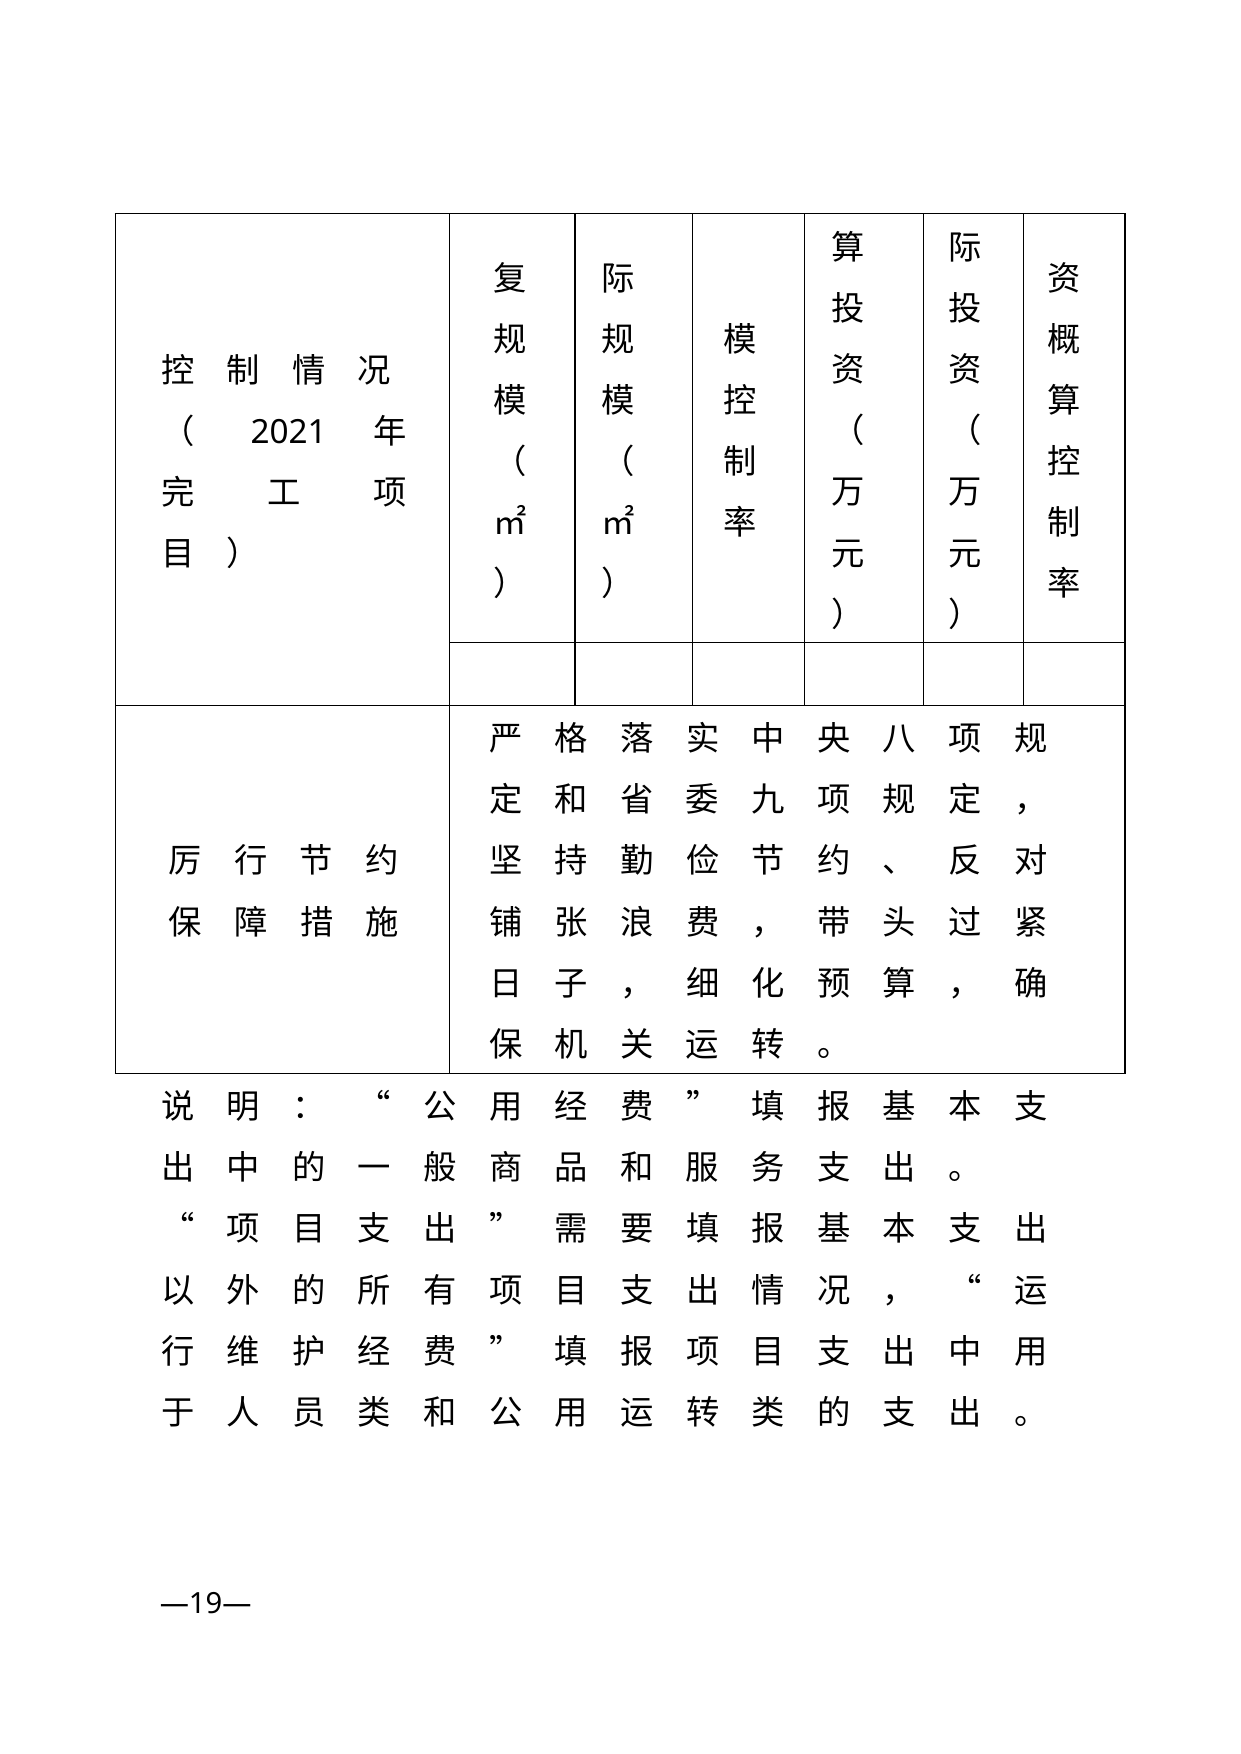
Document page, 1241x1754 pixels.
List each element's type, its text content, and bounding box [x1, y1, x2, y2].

table_cell [576, 643, 692, 704]
table_cell [1024, 643, 1124, 704]
table_cell 预算投资（万元） [805, 214, 923, 642]
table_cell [116, 214, 449, 704]
table_cell 厉行节约保障措施 [116, 706, 449, 1072]
table_cell [805, 643, 923, 704]
table_cell 投资概算控制率 [1024, 214, 1124, 642]
text 说明：“公用经费”填报基本支出中的一般商品和服务支出。“项目支出”需要填报基本支出以外的所有项目支出情况，“运行维护经费”填报项目支出中用于人员类和公用运转类的支出。 [161, 1074, 1079, 1440]
table_cell [450, 643, 574, 704]
table_cell 严格落实中央八项规定和省委九项规定，坚持勤俭节约、反对铺张浪费，带头过紧日子，细化预算，确保机关运转。 [450, 706, 1124, 1072]
table_cell 实际规模（㎡） [576, 214, 692, 642]
table_cell [693, 643, 804, 704]
table_cell 实际投资（万元） [924, 214, 1023, 642]
table_cell [924, 643, 1023, 704]
table_cell 规模控制率 [693, 214, 804, 642]
table_cell 批复规模 （㎡） [450, 214, 574, 642]
